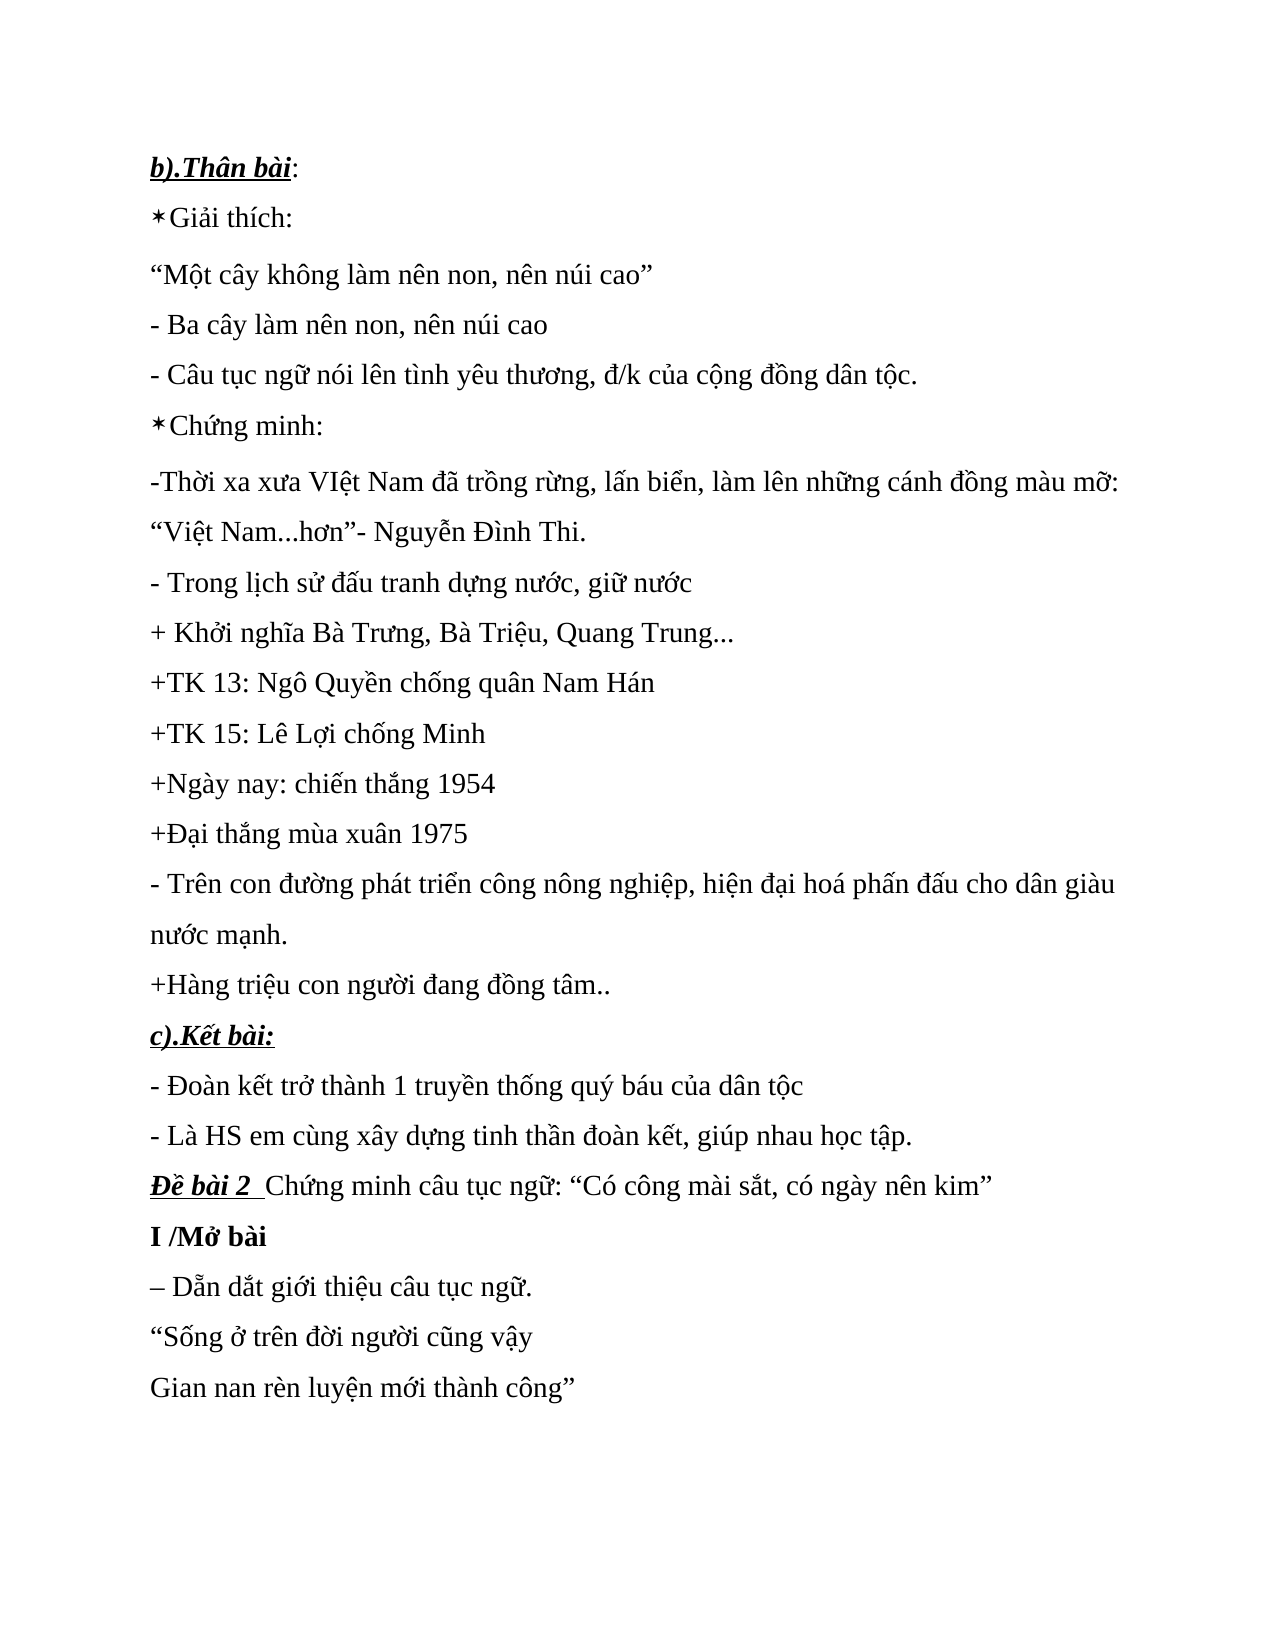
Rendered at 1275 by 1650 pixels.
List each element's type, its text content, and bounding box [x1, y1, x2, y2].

text b).Thân bài: [150, 150, 1125, 183]
text – Dẵn dắt giới thiệu câu tục ngữ. [150, 1269, 1125, 1303]
text Gian nan rèn luyện mới thành công” [150, 1370, 1125, 1403]
text Giải thích: [150, 200, 1125, 240]
text Chứng minh: [150, 408, 1125, 447]
text Đề bài 2 Chứng minh câu tục ngữ: “Có công mài sắt, có ngày nên kim” [150, 1168, 1125, 1202]
text “Một cây không làm nên non, nên núi cao” [150, 257, 1125, 290]
text +Hàng triệu con người đang đồng tâm.. [150, 967, 1125, 1001]
text + Khởi nghĩa Bà Trưng, Bà Triệu, Quang Trung... [150, 615, 1125, 649]
text - Là HS em cùng xây dựng tinh thần đoàn kết, giúp nhau học tập. [150, 1118, 1125, 1152]
text - Trên con đường phát triển công nông nghiệp, hiện đại hoá phấn đấu cho dân giàu nước mạnh. [150, 867, 1125, 951]
text - Câu tục ngữ nói lên tình yêu thương, đ/k của cộng đồng dân tộc. [150, 357, 1125, 391]
text “Sống ở trên đời người cũng vậy [150, 1319, 1125, 1353]
text +Ngày nay: chiến thắng 1954 [150, 766, 1125, 799]
text +TK 15: Lê Lợi chống Minh [150, 716, 1125, 749]
text +Đại thắng mùa xuân 1975 [150, 816, 1125, 850]
text -Thời xa xưa VIệt Nam đã trồng rừng, lấn biển, làm lên những cánh đồng màu mỡ: “Việt Nam...hơn”- Nguyễn Đình Thi. [150, 464, 1125, 548]
text - Đoàn kết trở thành 1 truyền thống quý báu của dân tộc [150, 1068, 1125, 1101]
text - Ba cây làm nên non, nên núi cao [150, 307, 1125, 341]
text - Trong lịch sử đấu tranh dựng nước, giữ nước [150, 565, 1125, 598]
text +TK 13: Ngô Quyền chống quân Nam Hán [150, 665, 1125, 699]
text c).Kết bài: [150, 1018, 1125, 1051]
text I /Mở bài [150, 1219, 1125, 1252]
